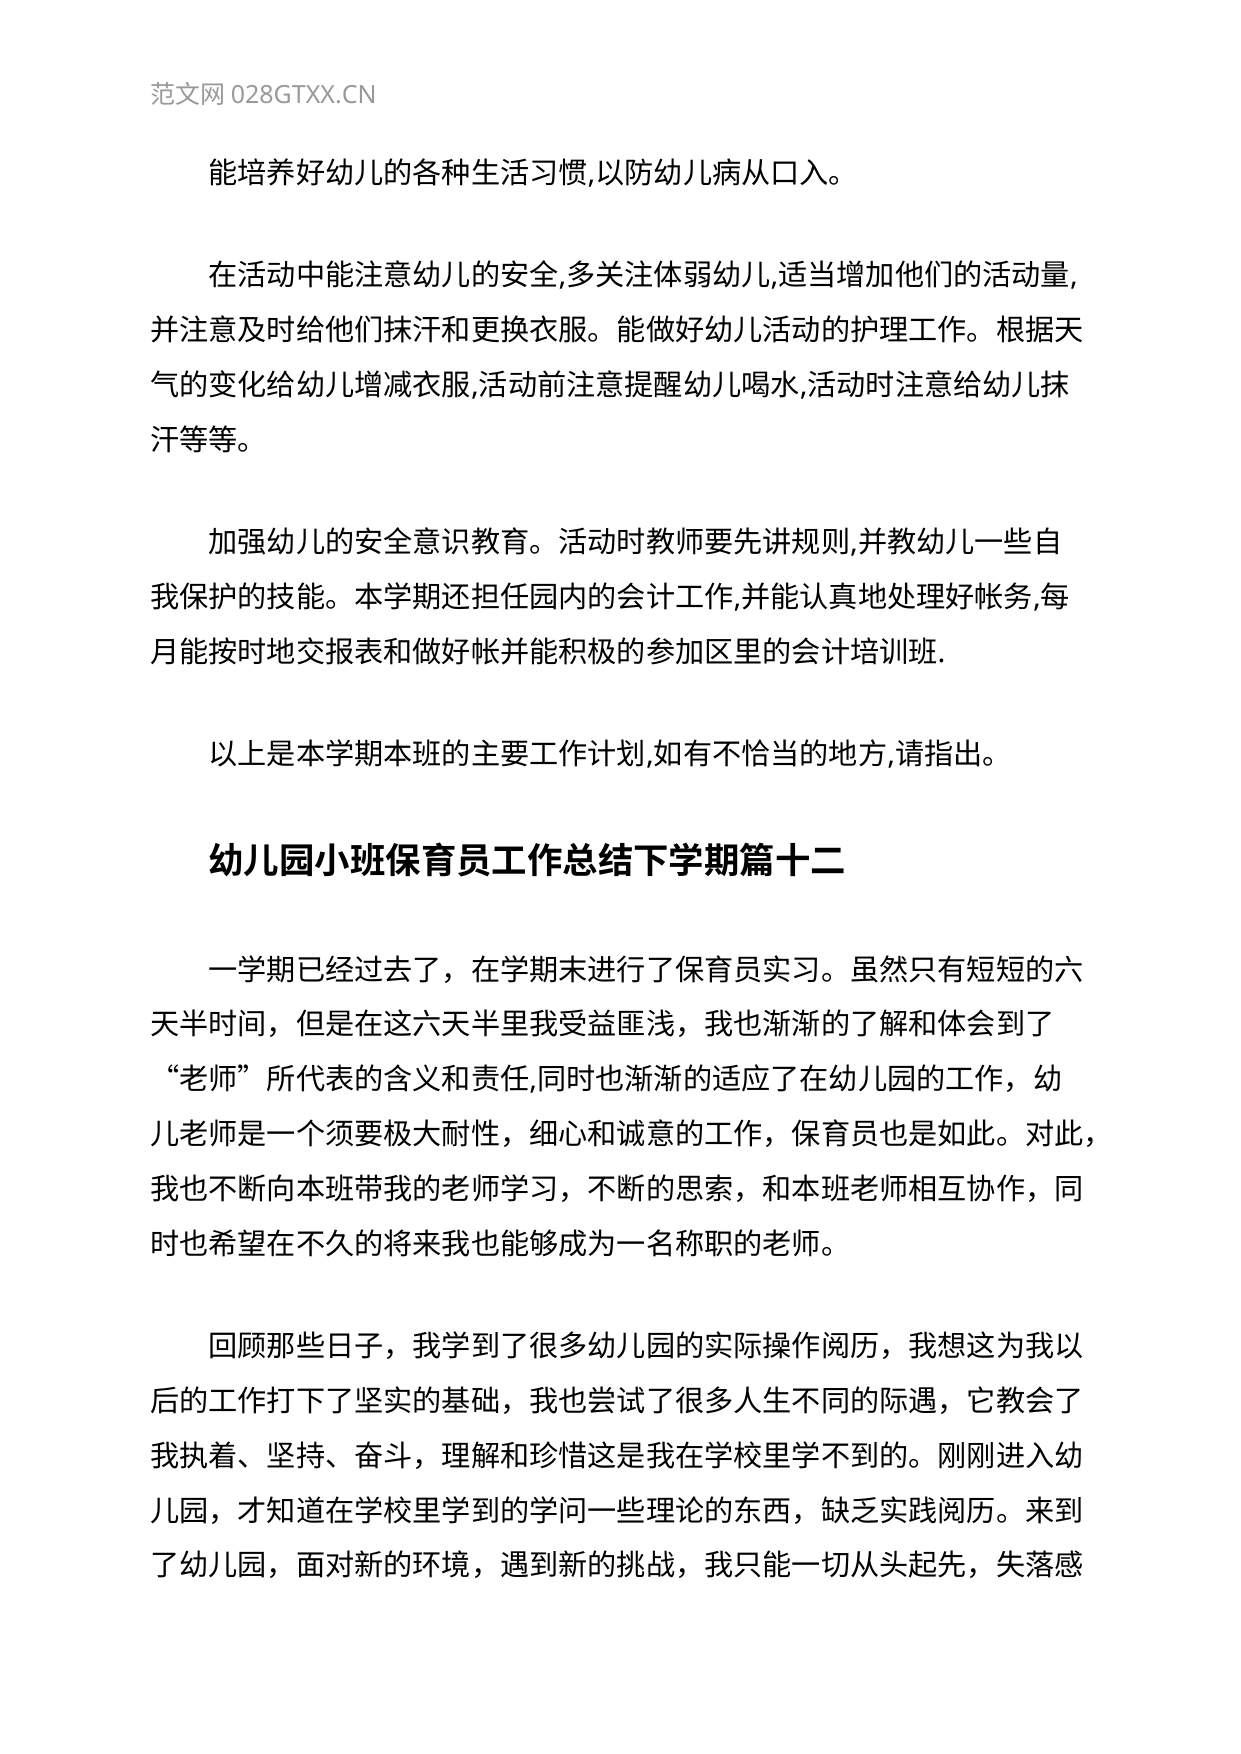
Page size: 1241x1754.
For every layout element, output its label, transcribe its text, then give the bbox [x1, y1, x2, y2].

text 一学期已经过去了，在学期末进行了保育员实习。虽然只有短短的六天半时间，但是在这六天半里我受益匪浅，我也渐渐的了解和体会到了“老师”所代表的含义和责任,同时也渐渐的适应了在幼儿园的工作，幼儿老师是一个须要极大耐性，细心和诚意的工作，保育员也是如此。对此，我也不断向本班带我的老师学习，不断的思索，和本班老师相互协作，同时也希望在不久的将来我也能够成为一名称职的老师。 [150, 946, 1090, 1263]
text 在活动中能注意幼儿的安全,多关注体弱幼儿,适当增加他们的活动量,并注意及时给他们抹汗和更换衣服。能做好幼儿活动的护理工作。根据天气的变化给幼儿增减衣服,活动前注意提醒幼儿喝水,活动时注意给幼儿抹汗等等。 [150, 252, 1090, 459]
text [150, 1322, 1090, 1584]
text 加强幼儿的安全意识教育。活动时教师要先讲规则,并教幼儿一些自我保护的技能。本学期还担任园内的会计工作,并能认真地处理好帐务,每月能按时地交报表和做好帐并能积极的参加区里的会计培训班. [150, 519, 1090, 671]
text 能培养好幼儿的各种生活习惯,以防幼儿病从口入。 [150, 150, 1090, 192]
text 幼儿园小班保育员工作总结下学期篇十二 [150, 833, 1090, 884]
text 以上是本学期本班的主要工作计划,如有不恰当的地方,请指出。 [150, 731, 1090, 773]
